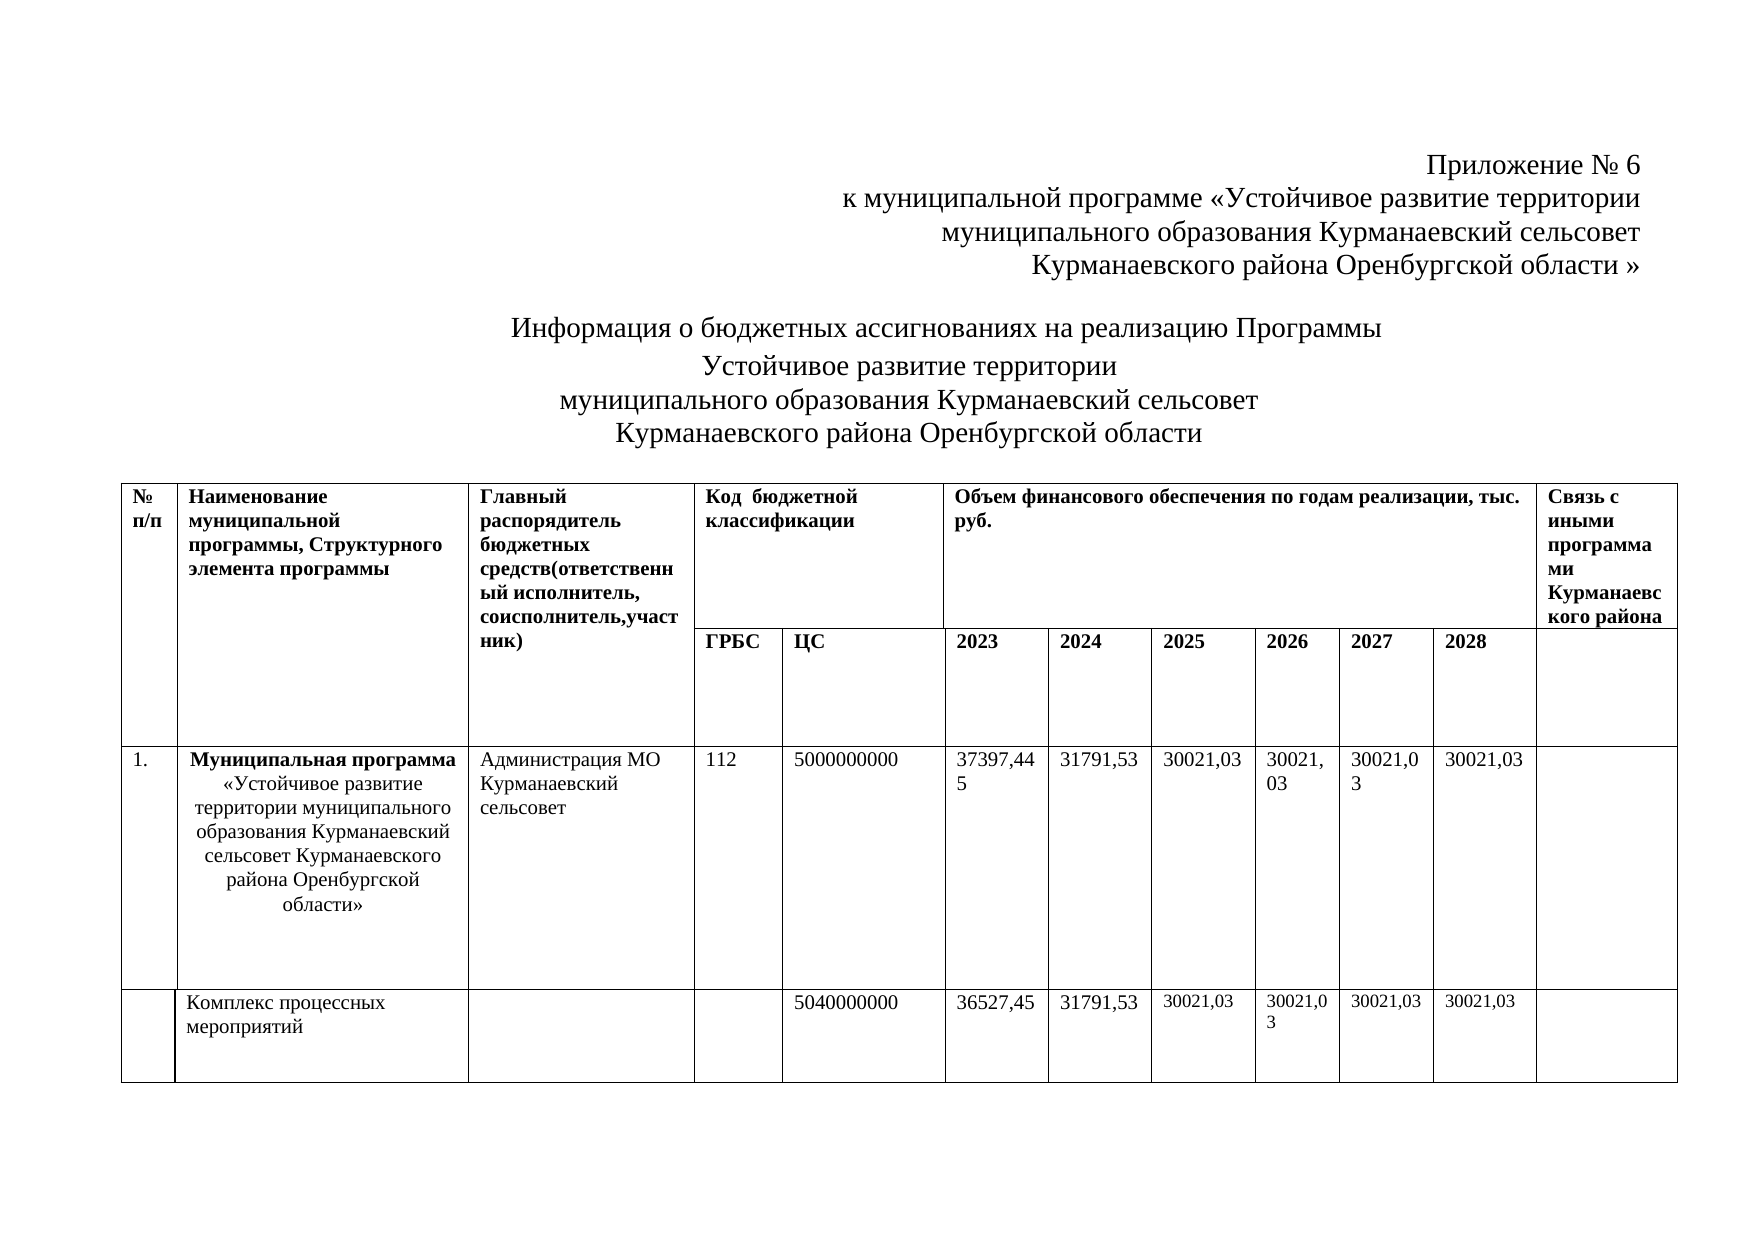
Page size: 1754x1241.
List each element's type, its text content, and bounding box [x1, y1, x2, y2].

table_cell [469, 990, 694, 1082]
table_cell 112 [695, 747, 782, 988]
table_cell [1537, 747, 1677, 988]
table_cell 30021,03 [1340, 990, 1433, 1082]
table_cell ЦС [783, 629, 945, 746]
text Приложение № 6 [177, 147, 1641, 180]
text Курманаевского района Оренбургской области [177, 415, 1641, 449]
table_cell 2024 [1049, 629, 1151, 746]
table_cell 30021,03 [1152, 747, 1255, 988]
table_cell 2023 [946, 629, 1048, 746]
table_cell [695, 990, 782, 1082]
list Информация о бюджетных ассигнованиях на реализацию Программы [252, 310, 1641, 343]
table_cell 37397,445 [946, 747, 1048, 988]
table_cell 2025 [1152, 629, 1255, 746]
table_cell 2028 [1434, 629, 1536, 746]
table_header Главный распорядитель бюджетных средств(ответственный исполнитель, соисполнитель,участник) [469, 484, 694, 746]
table_cell 5000000000 [783, 747, 945, 988]
table_header Объем финансового обеспечения по годам реализации, тыс. руб. [944, 484, 1536, 628]
text муниципального образования Курманаевский сельсовет [177, 214, 1641, 247]
table_cell ГРБС [695, 629, 782, 746]
table_cell [1537, 629, 1677, 746]
table_cell 30021,03 [1434, 747, 1536, 988]
table_cell 1. [122, 747, 177, 988]
table_cell 5040000000 [783, 990, 945, 1082]
table_cell [122, 990, 174, 1082]
table_cell 2027 [1340, 629, 1433, 746]
table_cell 2026 [1256, 629, 1339, 746]
table_header Код бюджетной классификации [695, 484, 943, 628]
text муниципального образования Курманаевский сельсовет [177, 382, 1641, 415]
table_cell 30021,03 [1256, 747, 1339, 988]
table_cell 30021,03 [1434, 990, 1536, 1082]
table_cell [1537, 990, 1677, 1082]
table_cell 36527,45 [946, 990, 1048, 1082]
table_cell Комплекс процессных мероприятий [176, 990, 468, 1082]
table_header Наименование муниципальной программы, Структурного элемента программы [178, 484, 468, 746]
text Устойчивое развитие территории [177, 348, 1641, 382]
text Курманаевского района Оренбургской области » [177, 247, 1641, 281]
table_cell 31791,53 [1049, 990, 1151, 1082]
table_cell 30021,03 [1256, 990, 1339, 1082]
table_cell 30021,03 [1340, 747, 1433, 988]
table_cell 30021,03 [1152, 990, 1255, 1082]
table_cell Муниципальная программа «Устойчивое развитие территории муниципального образования Курманаевский сельсовет Курманаевского района Оренбургской области» [178, 747, 468, 988]
table_cell 31791,53 [1049, 747, 1151, 988]
table_header № п/п [122, 484, 177, 746]
table_header Связь с иными программами Курманаевского района [1537, 484, 1677, 628]
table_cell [469, 747, 694, 988]
text к муниципальной программе «Устойчивое развитие территории [177, 180, 1641, 214]
